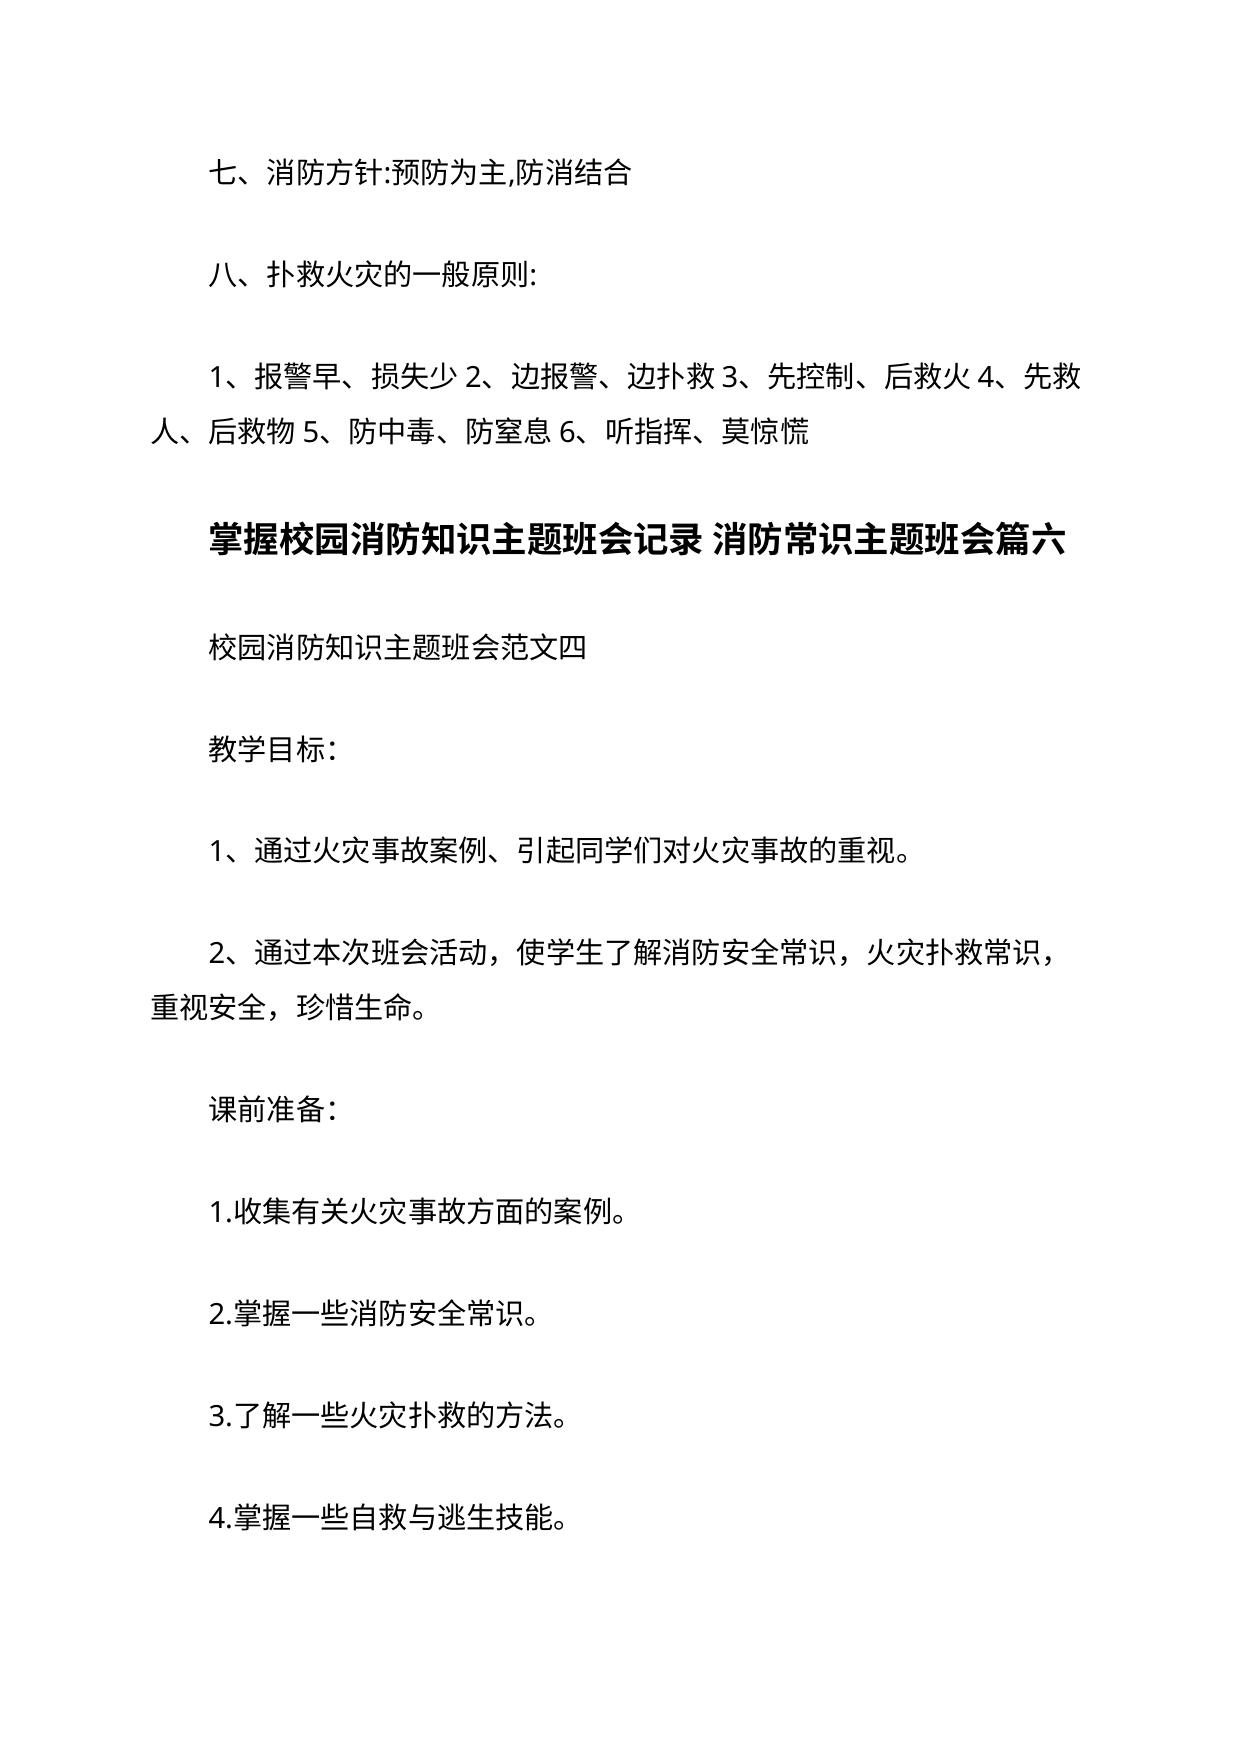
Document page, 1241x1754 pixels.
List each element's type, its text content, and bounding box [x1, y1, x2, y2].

text 课前准备： [150, 1087, 1090, 1129]
text 教学目标： [150, 726, 1090, 768]
text 1、通过火灾事故案例、引起同学们对火灾事故的重视。 [150, 828, 1090, 870]
text 1、报警早、损失少 2、边报警、边扑救 3、先控制、后救火4、先救人、后救物 5、防中毒、防窒息 6、听指挥、莫惊慌 [150, 354, 1090, 451]
text 2.掌握一些消防安全常识。 [150, 1290, 1090, 1333]
text 1.收集有关火灾事故方面的案例。 [150, 1188, 1090, 1231]
text 3.了解一些火灾扑救的方法。 [150, 1392, 1090, 1435]
text 校园消防知识主题班会范文四 [150, 624, 1090, 667]
text 2、通过本次班会活动，使学生了解消防安全常识，火灾扑救常识，重视安全，珍惜生命。 [150, 930, 1090, 1027]
text 八、扑救火灾的一般原则: [150, 252, 1090, 294]
text 掌握校园消防知识主题班会记录 消防常识主题班会篇六 [150, 511, 1090, 562]
text 七、消防方针:预防为主,防消结合 [150, 150, 1090, 192]
text 4.掌握一些自救与逃生技能。 [150, 1494, 1090, 1537]
